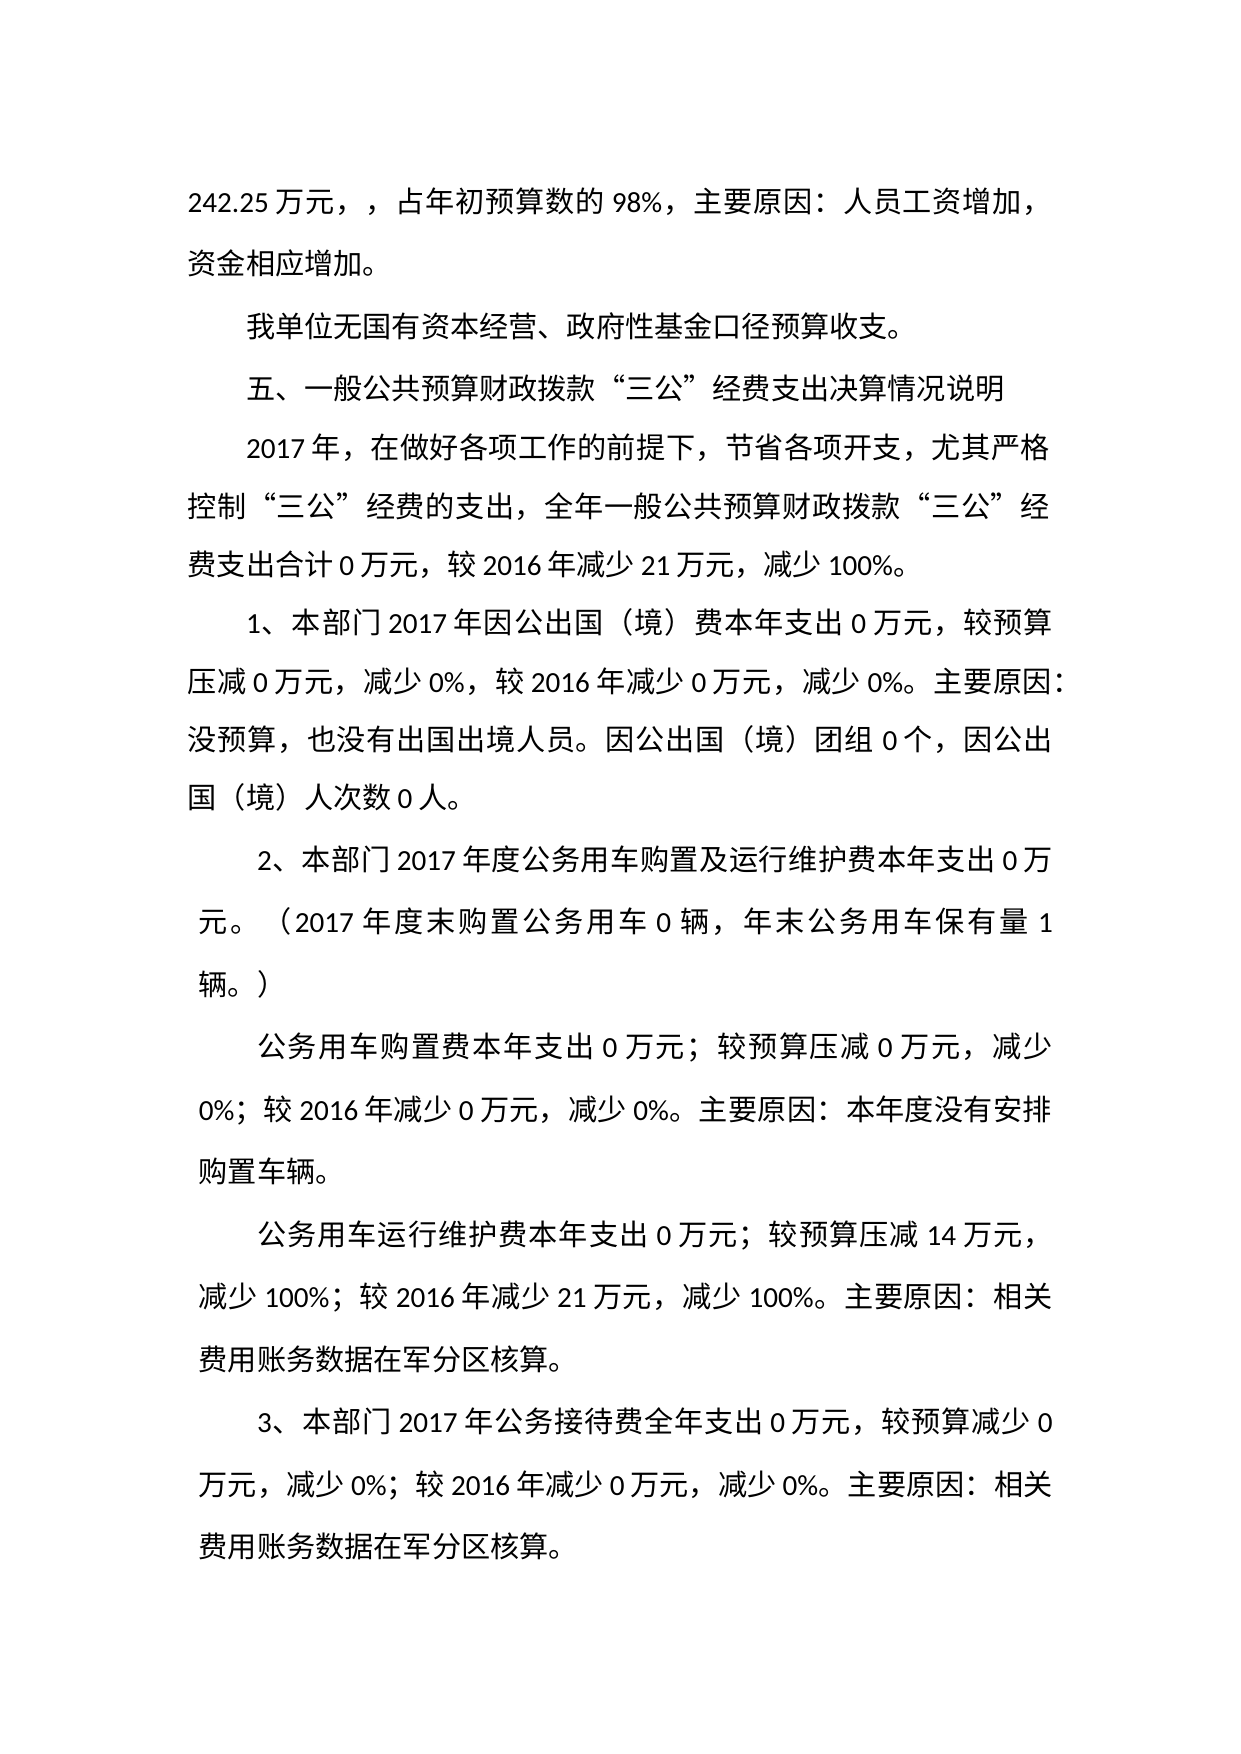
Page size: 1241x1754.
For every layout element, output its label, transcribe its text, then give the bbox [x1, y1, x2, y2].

text 公务用车购置费本年支出0万元；较预算压减0万元，减少0%；较2016年减少0万元，减少0%。主要原因：本年度没有安排购置车辆。 [198, 1008, 1053, 1195]
text 2017年，在做好各项工作的前提下，节省各项开支，尤其严格控制“三公”经费的支出，全年一般公共预算财政拨款“三公”经费支出合计0万元，较2016年减少21万元，减少100%。 [187, 412, 1053, 587]
text 3、本部门2017年公务接待费全年支出0万元，较预算减少0万元，减少0%；较2016年减少0万元，减少0%。主要原因：相关费用账务数据在军分区核算。 [198, 1383, 1053, 1570]
text 2、本部门2017年度公务用车购置及运行维护费本年支出0万元。（2017年度末购置公务用车0辆，年末公务用车保有量1辆。） [198, 820, 1053, 1008]
text 五、一般公共预算财政拨款“三公”经费支出决算情况说明 [187, 349, 1053, 412]
text 公务用车运行维护费本年支出0万元；较预算压减14万元，减少100%；较2016年减少21万元，减少100%。主要原因：相关费用账务数据在军分区核算。 [198, 1195, 1053, 1383]
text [187, 162, 1053, 287]
text 我单位无国有资本经营、政府性基金口径预算收支。 [187, 287, 1053, 349]
text 1、本部门2017年因公出国（境）费本年支出0万元，较预算压减0万元，减少0%，较2016年减少0万元，减少0%。主要原因：没预算，也没有出国出境人员。因公出国（境）团组0个，因公出国（境）人次数0人。 [187, 587, 1053, 820]
